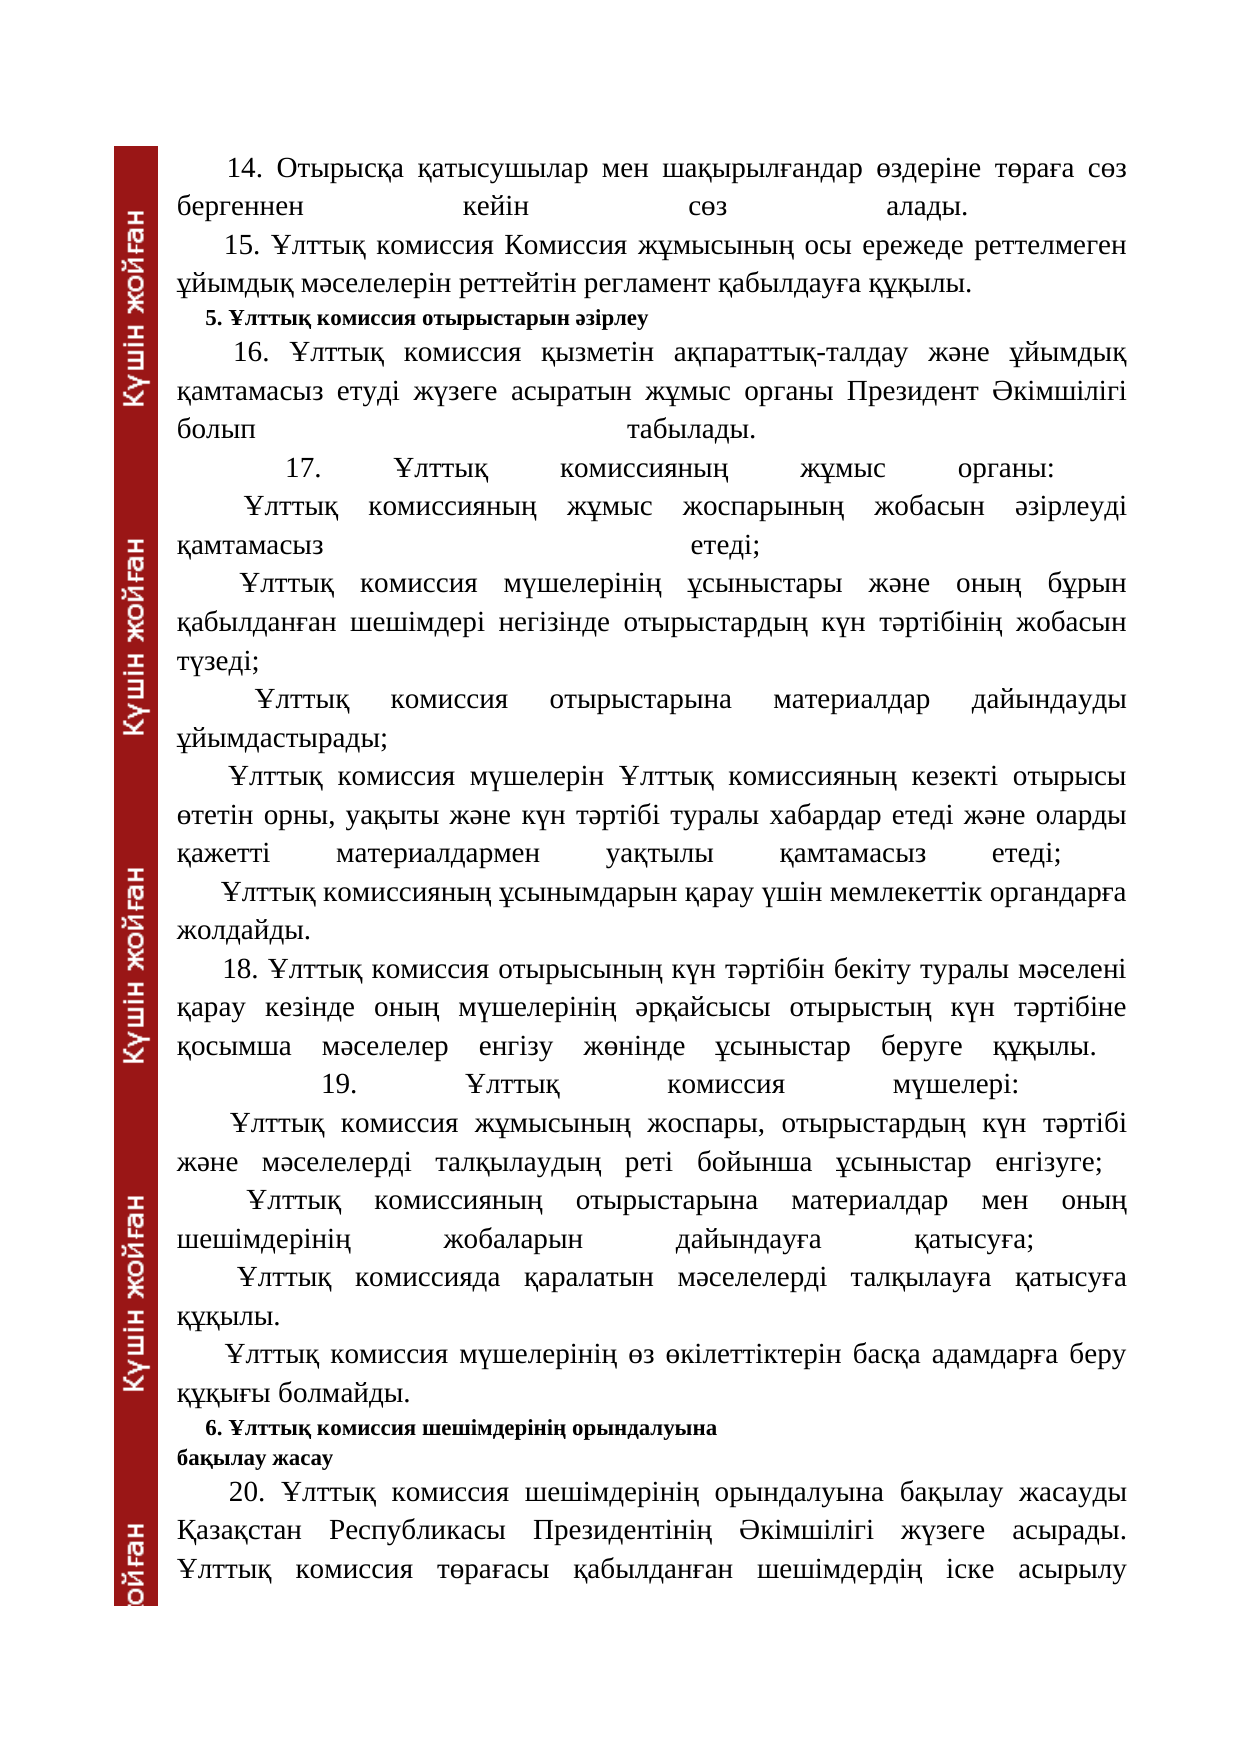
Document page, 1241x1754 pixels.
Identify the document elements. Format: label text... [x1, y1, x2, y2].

picture [114, 1408, 158, 1413]
picture [114, 1584, 158, 1606]
text 16. Ұлттық комиссия қызметiн ақпараттық-талдау және ұйымдық қамтамасыз етудi жүзеге асыратын жұмыс органы Президент Әкiмшiлiгi болып табылады. 17. Ұлттық комиссияның жұмыс органы: Ұлттық комиссияның жұмыс жоспарының жобасын әзiрлеудi қамтамасыз етедi; Ұлттық комиссия мүшелерiнiң ұсыныстары және оның бұрын қабылданған шешiмдерi негiзiнде отырыстардың күн тәртiбiнiң жобасын түзедi; Ұлттық комиссия отырыстарына материалдар дайындауды ұйымдастырады; Ұлттық комиссия мүшелерiн Ұлттық комиссияның кезекті отырысы өтетiн орны, уақыты және күн тәртiбi туралы хабардар етедi және оларды қажетті материалдармен уақтылы қамтамасыз етедi; Ұлттық комиссияның ұсынымдарын қарау үшiн мемлекеттiк органдарға жолдайды. 18. Ұлттық комиссия отырысының күн тәртiбiн бекiту туралы мәселенi қарау кезiнде оның мүшелерiнiң әрқайсысы отырыстың күн тәртiбiне қосымша мәселелер енгізу жөнiнде ұсыныстар беруге құқылы. 19. Ұлттық комиссия мүшелерi: Ұлттық комиссия жұмысының жоспары, отырыстардың күн тәртiбi және мәселелердi талқылаудың ретi бойынша ұсыныстар енгізуге; Ұлттық комиссияның отырыстарына материалдар мен оның шешiмдерiнiң жобаларын дайындауға қатысуға; Ұлттық комиссияда қаралатын мәселелердi талқылауға қатысуға құқылы. Ұлттық комиссия мүшелерiнiң өз өкiлеттіктерiн басқа адамдарға беру құқығы болмайды. [112, 334, 1128, 1408]
text 5. Ұлттық комиссия отырыстарын әзiрлеу [112, 304, 1128, 331]
picture [114, 146, 158, 150]
picture [114, 1470, 158, 1474]
picture [114, 299, 158, 304]
text 6. Ұлттық комиссия шешiмдерiнiң орындалуына бақылау жасау [112, 1413, 1128, 1470]
